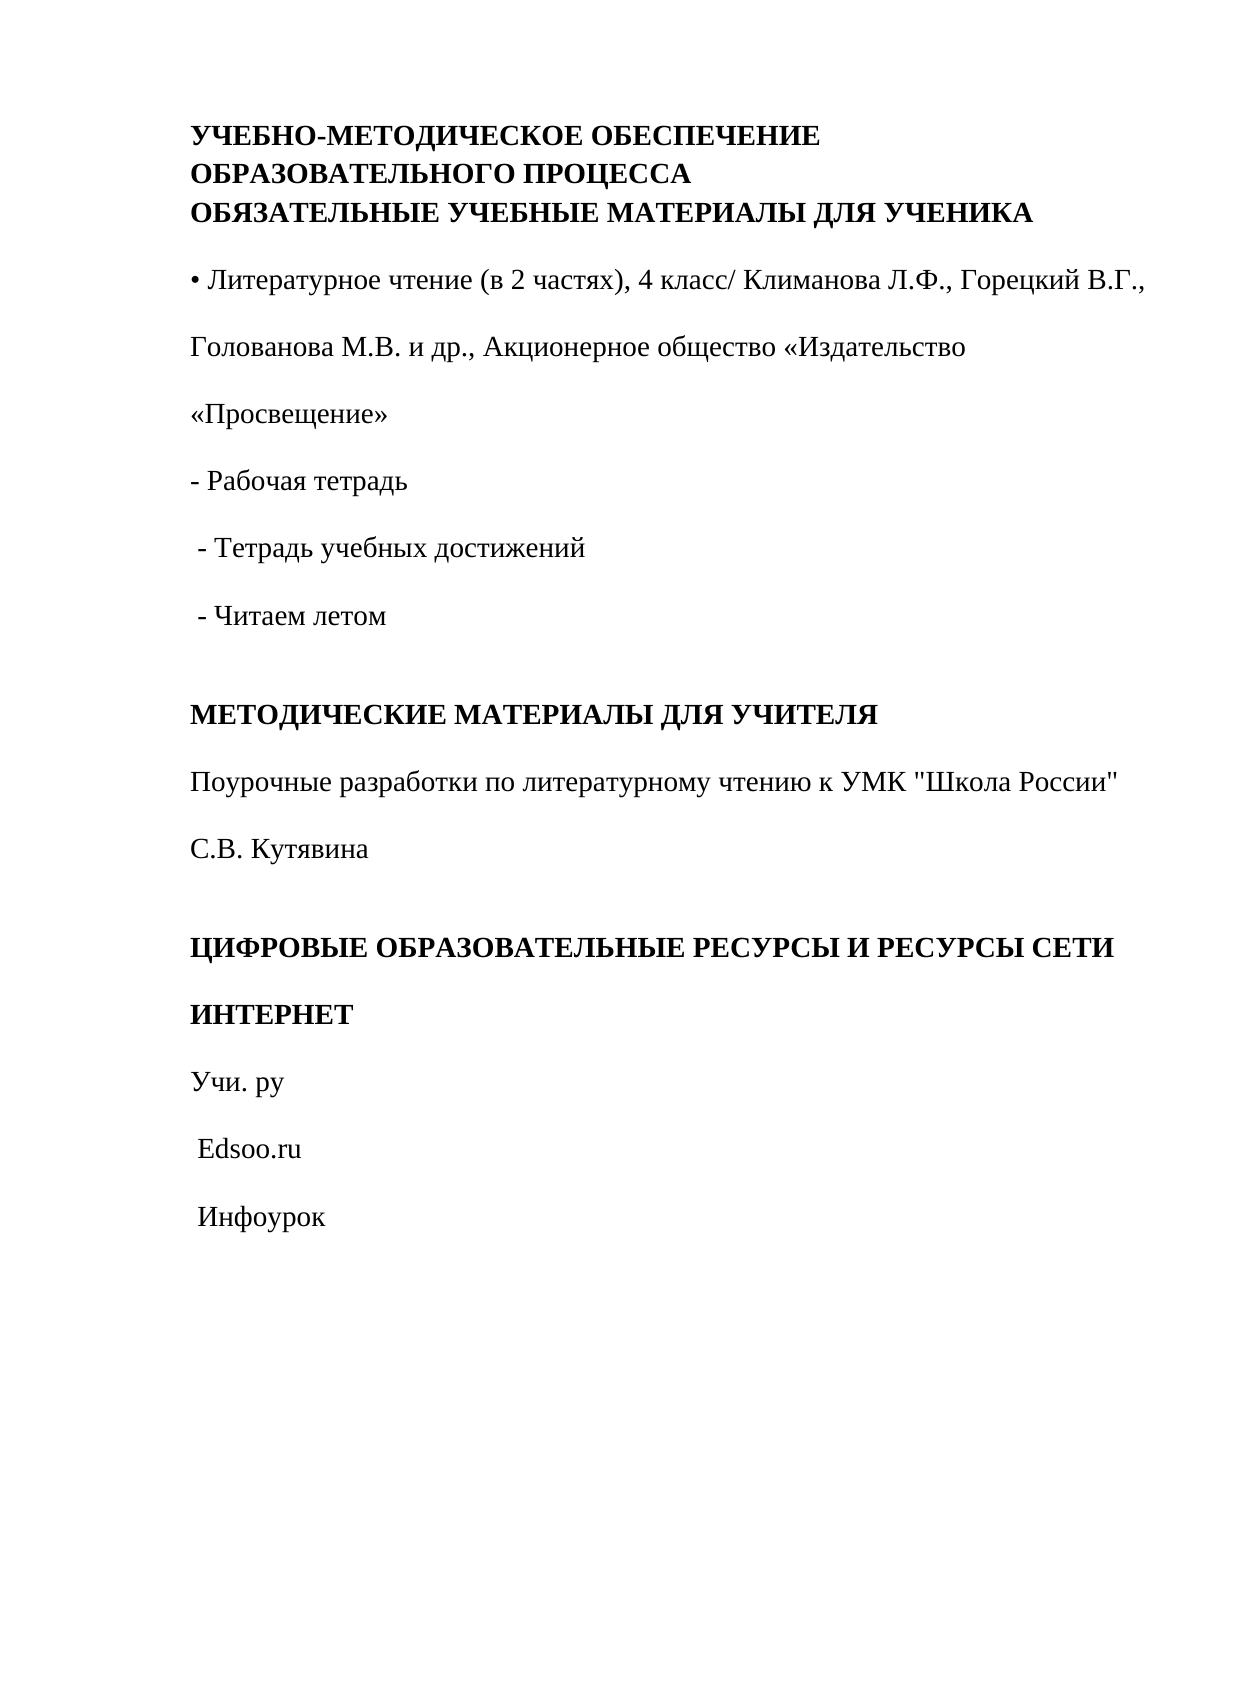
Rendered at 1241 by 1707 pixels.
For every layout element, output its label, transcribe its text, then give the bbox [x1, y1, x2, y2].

text Поурочные разработки по литературному чтению к УМК "Школа России" С.В. Кутявина [190, 764, 1152, 865]
text МЕТОДИЧЕСКИЕ МАТЕРИАЛЫ ДЛЯ УЧИТЕЛЯ [190, 697, 1152, 731]
text - Рабочая тетрадь - Тетрадь учебных достижений - Читаем летом [190, 463, 1152, 631]
text УЧЕБНО-МЕТОДИЧЕСКОЕ ОБЕСПЕЧЕНИЕ ОБРАЗОВАТЕЛЬНОГО ПРОЦЕССА [190, 118, 1152, 190]
text ОБЯЗАТЕЛЬНЫЕ УЧЕБНЫЕ МАТЕРИАЛЫ ДЛЯ УЧЕНИКА [190, 195, 1152, 229]
text • Литературное чтение (в 2 частях), 4 класс/ Климанова Л.Ф., Горецкий В.Г., Голованова М.В. и др., Акционерное общество «Издательство «Просвещение» [190, 262, 1152, 430]
text ЦИФРОВЫЕ ОБРАЗОВАТЕЛЬНЫЕ РЕСУРСЫ И РЕСУРСЫ СЕТИ ИНТЕРНЕТ [190, 930, 1152, 1031]
text Учи. ру Edsoo.ru Инфоурок [190, 1064, 1152, 1232]
